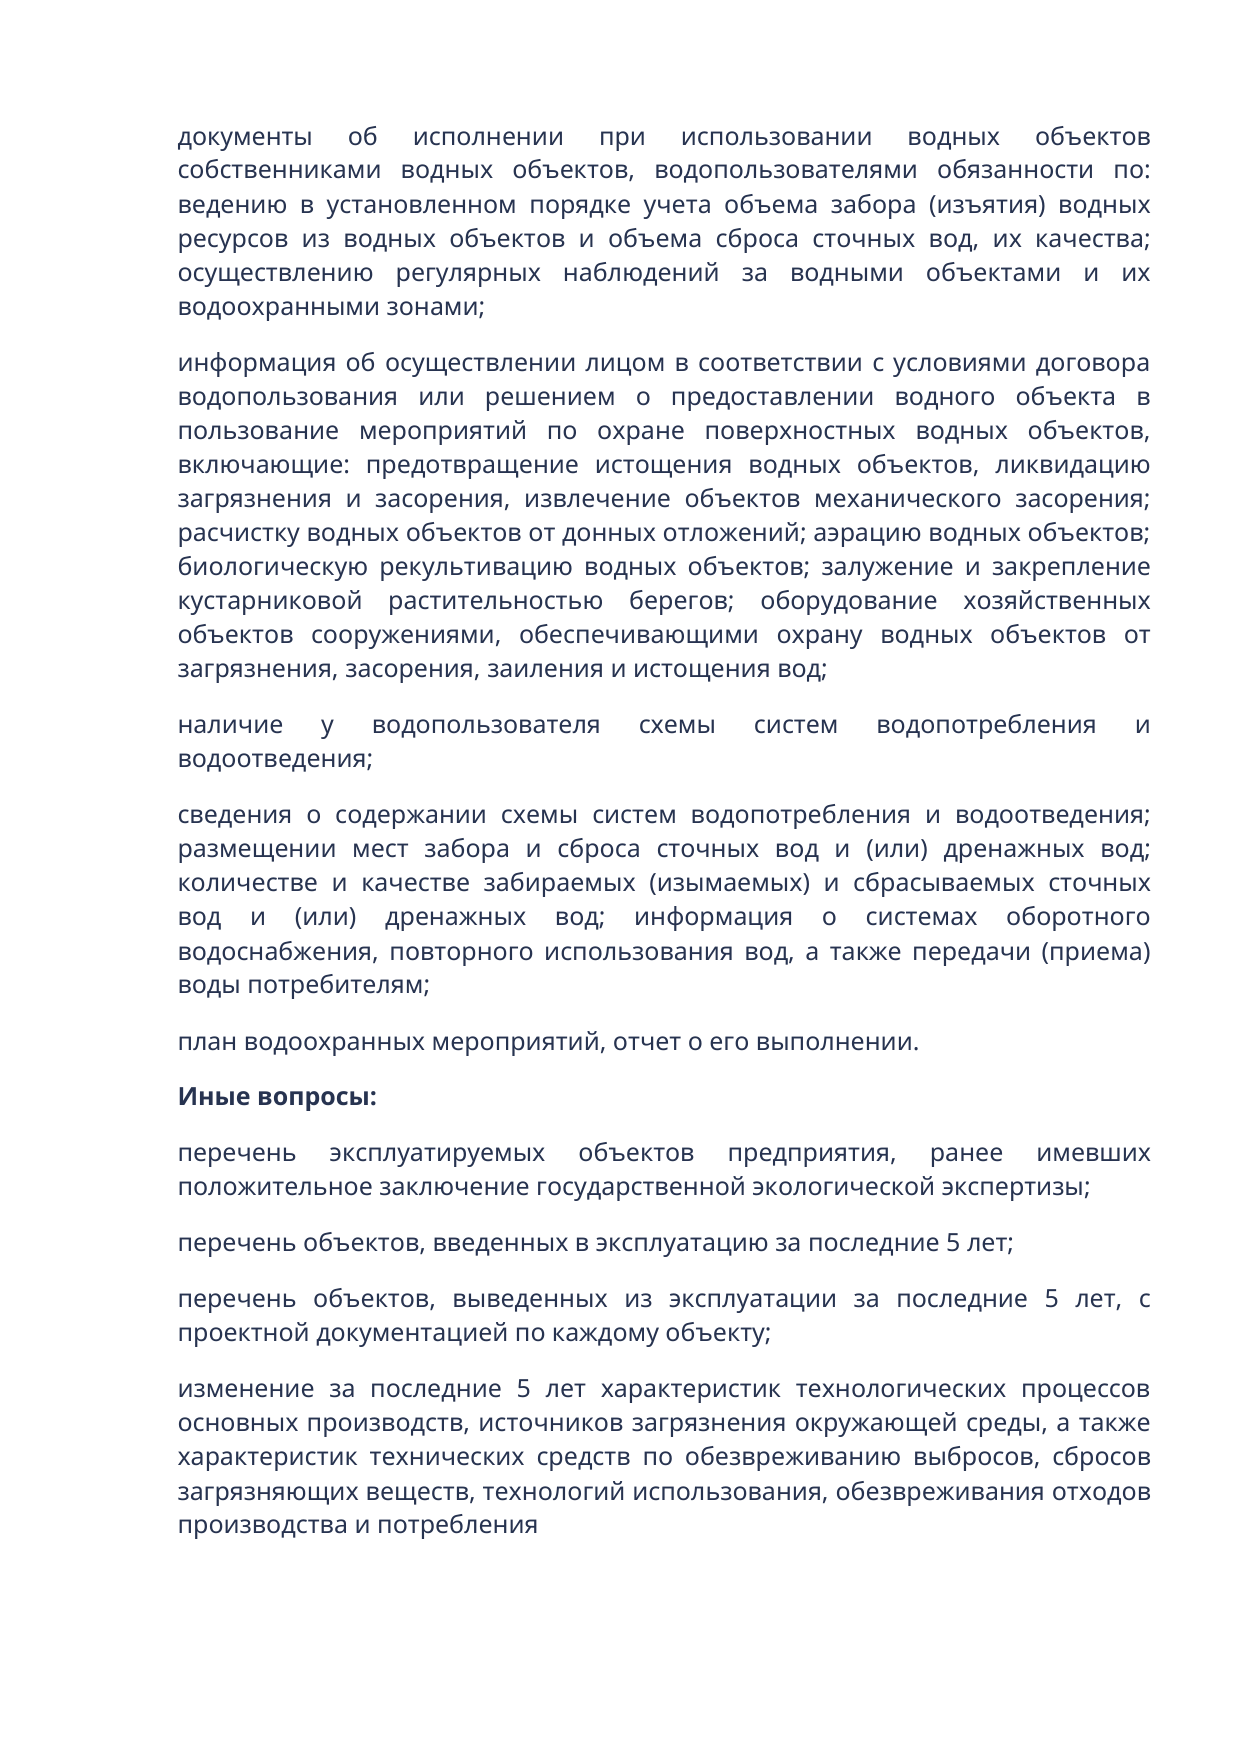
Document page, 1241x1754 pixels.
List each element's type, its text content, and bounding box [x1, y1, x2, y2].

text Иные вопросы: [177, 1079, 1152, 1113]
text информация об осуществлении лицом в соответствии с условиями договора водопользования или решением о предоставлении водного объекта в пользование мероприятий по охране поверхностных водных объектов, включающие: предотвращение истощения водных объектов, ликвидацию загрязнения и засорения, извлечение объектов механического засорения; расчистку водных объектов от донных отложений; аэрацию водных объектов; биологическую рекультивацию водных объектов; залужение и закрепление кустарниковой растительностью берегов; оборудование хозяйственных объектов сооружениями, обеспечивающими охрану водных объектов от загрязнения, засорения, заиления и истощения вод; [177, 344, 1152, 685]
text план водоохранных мероприятий, отчет о его выполнении. [177, 1023, 1152, 1057]
text перечень эксплуатируемых объектов предприятия, ранее имевших положительное заключение государственной экологической экспертизы; [177, 1135, 1152, 1203]
text наличие у водопользователя схемы систем водопотребления и водоотведения; [177, 707, 1152, 775]
text изменение за последние 5 лет характеристик технологических процессов основных производств, источников загрязнения окружающей среды, а также характеристик технических средств по обезвреживанию выбросов, сбросов загрязняющих веществ, технологий использования, обезвреживания отходов производства и потребления [177, 1371, 1152, 1541]
text сведения о содержании схемы систем водопотребления и водоотведения; размещении мест забора и сброса сточных вод и (или) дренажных вод; количестве и качестве забираемых (изымаемых) и сбрасываемых сточных вод и (или) дренажных вод; информация о системах оборотного водоснабжения, повторного использования вод, а также передачи (приема) воды потребителям; [177, 797, 1152, 1001]
text перечень объектов, введенных в эксплуатацию за последние 5 лет; [177, 1225, 1152, 1259]
text документы об исполнении при использовании водных объектов собственниками водных объектов, водопользователями обязанности по: ведению в установленном порядке учета объема забора (изъятия) водных ресурсов из водных объектов и объема сброса сточных вод, их качества; осуществлению регулярных наблюдений за водными объектами и их водоохранными зонами; [177, 118, 1152, 322]
text перечень объектов, выведенных из эксплуатации за последние 5 лет, с проектной документацией по каждому объекту; [177, 1281, 1152, 1349]
